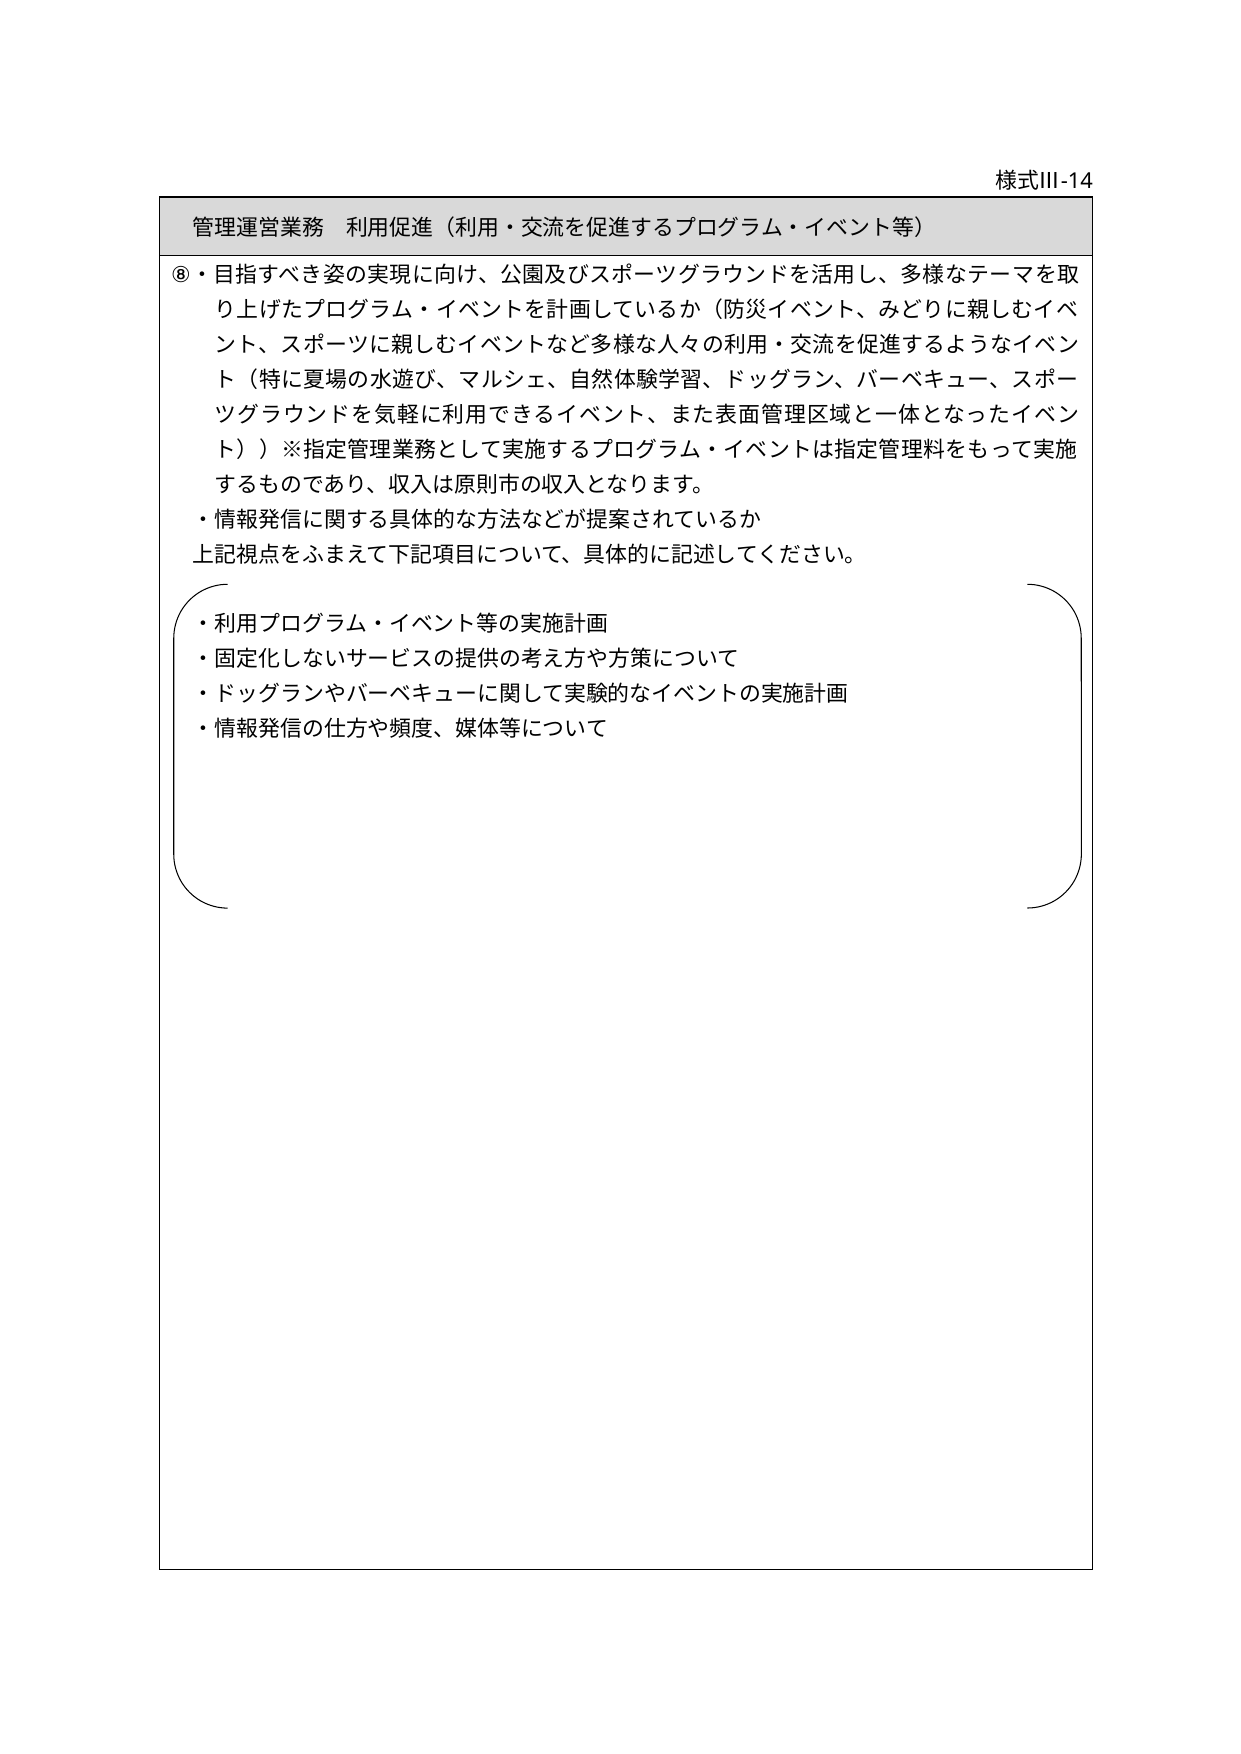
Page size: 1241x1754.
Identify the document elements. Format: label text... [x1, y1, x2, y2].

table_cell ⑧・目指すべき姿の実現に向け、公園及びスポーツグラウンドを活用し、多様なテーマを取り上げたプログラム・イベントを計画しているか（防災イベント、みどりに親しむイベント、スポーツに親しむイベントなど多様な人々の利用・交流を促進するようなイベント（特に夏場の水遊び、マルシェ、自然体験学習、ドッグラン、バーベキュー、スポーツグラウンドを気軽に利用できるイベント、また表面管理区域と一体となったイベント））※指定管理業務として実施するプログラム・イベントは指定管理料をもって実施するものであり、収入は原則市の収入となります。 ・情報発信に関する具体的な方法などが提案されているか 上記視点をふまえて下記項目について、具体的に記述してください。 ・利用プログラム・イベント等の実施計画 ・固定化しないサービスの提供の考え方や方策について ・ドッグランやバーベキューに関して実験的なイベントの実施計画 ・情報発信の仕方や頻度、媒体等について [160, 256, 1092, 1569]
table_header 管理運営業務 利用促進（利用・交流を促進するプログラム・イベント等） [160, 198, 1092, 255]
text 様式Ⅲ-14 [148, 162, 1092, 196]
